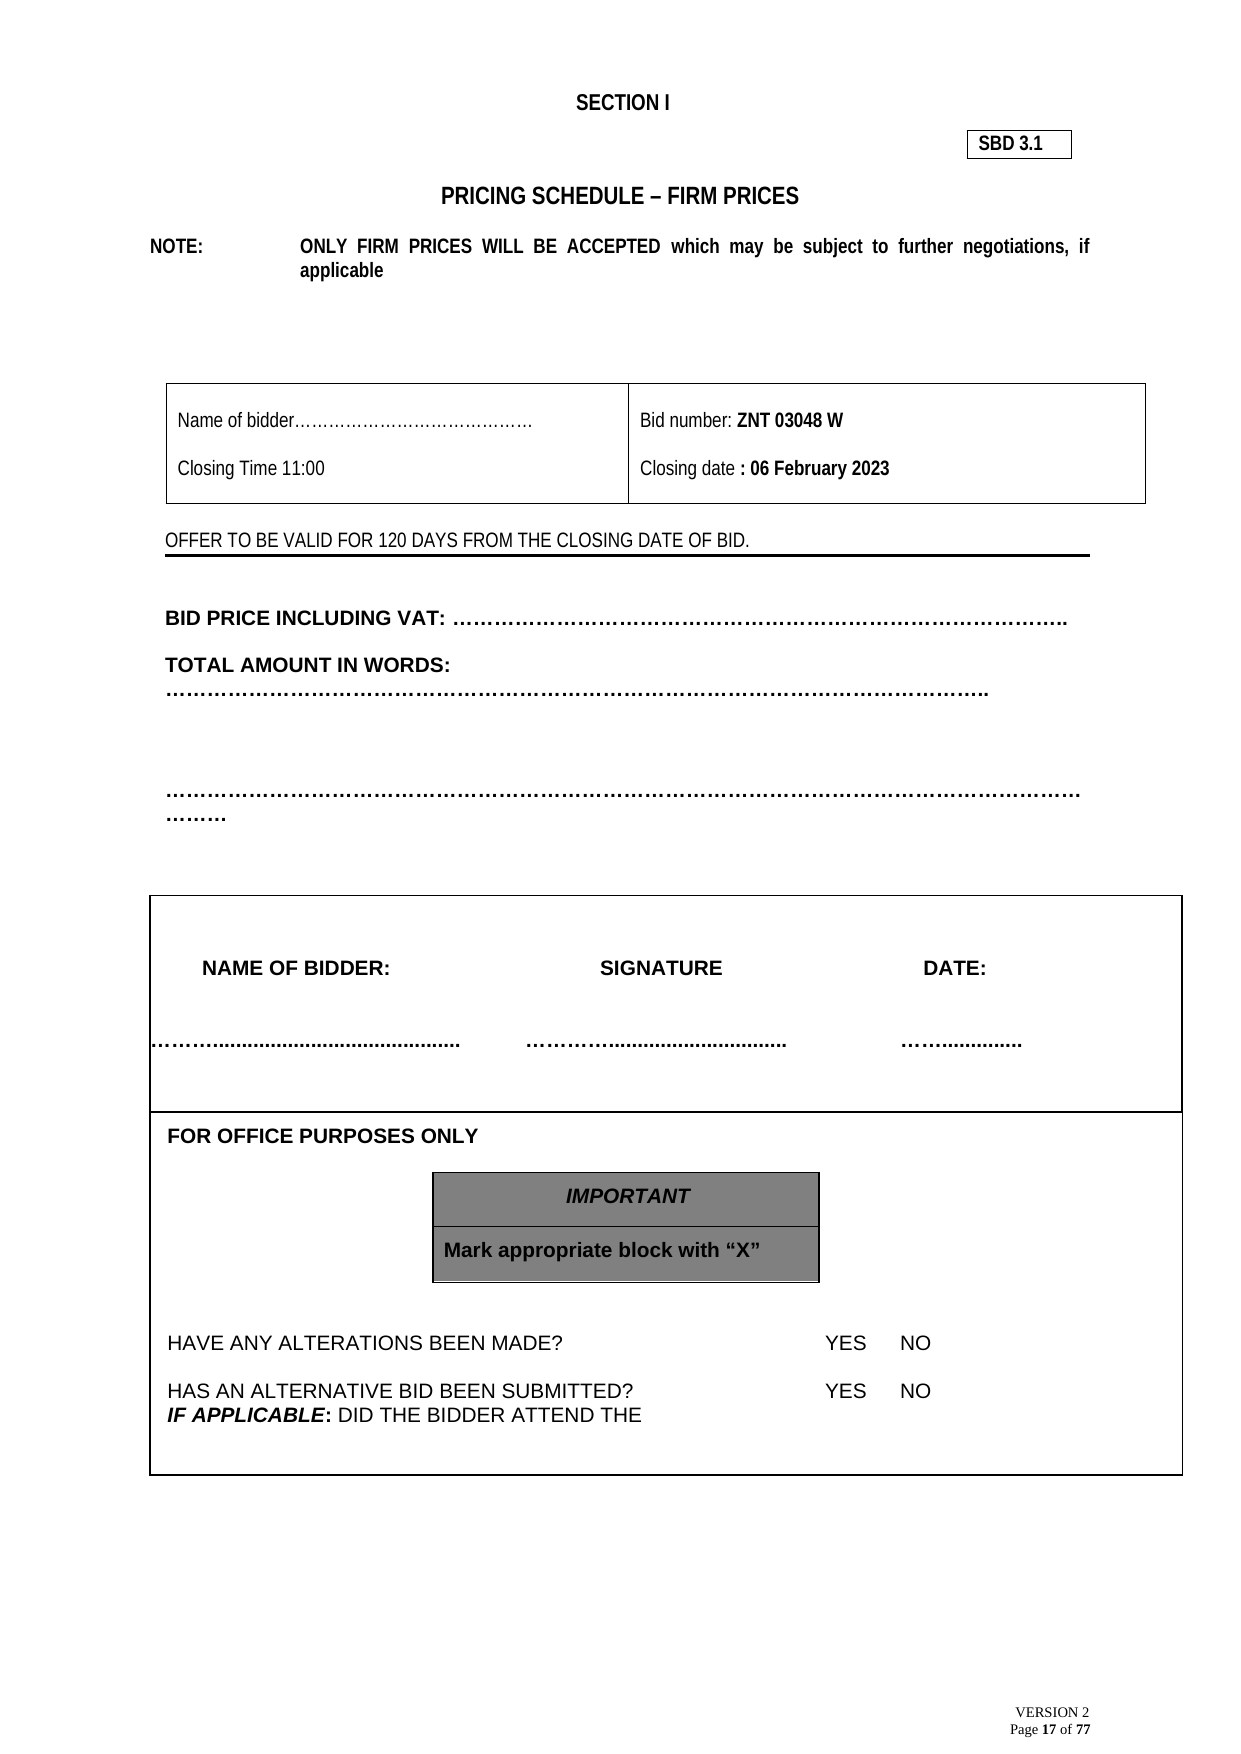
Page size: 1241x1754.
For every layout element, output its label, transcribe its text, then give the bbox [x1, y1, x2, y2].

table_header IMPORTANT [434, 1173, 818, 1226]
text PRICING SCHEDULE – FIRM PRICES [150, 181, 1090, 210]
text ………........................................... …………............................... …….............. [151, 1028, 1090, 1052]
text IF APPLICABLE: DID THE BIDDER ATTEND THE [151, 1403, 1090, 1427]
table_header Bid number: ZNT 03048 W Closing date : 06 February 2023 [629, 384, 1145, 503]
table_header Name of bidder…………………………………… Closing Time 11:00 [167, 384, 628, 503]
list FOR OFFICE PURPOSES ONLY [151, 1124, 1090, 1148]
text NOTE: ONLY FIRM PRICES WILL BE ACCEPTED which may be subject to further negotiations, if applicable [150, 234, 1090, 282]
list NAME OF BIDDER: SIGNATURE DATE: [151, 956, 1090, 980]
table_cell Mark appropriate block with “X” [434, 1227, 818, 1281]
text HAS AN ALTERNATIVE BID BEEN SUBMITTED? YES NO [151, 1379, 1090, 1403]
text HAVE ANY ALTERATIONS BEEN MADE? YES NO [151, 1331, 1090, 1355]
text OFFER TO BE VALID FOR 120 DAYS FROM THE CLOSING DATE OF BID. [165, 528, 1090, 554]
text …………………………………………………………………………………………………………………………… [165, 749, 1090, 826]
list BID PRICE INCLUDING VAT: …………………………………………………………………………….. [165, 605, 1090, 629]
text SECTION I [150, 89, 1090, 115]
table_header SBD 3.1 [968, 131, 1071, 158]
text TOTAL AMOUNT IN WORDS:……………………………………………………………………………………………………….. [165, 653, 1090, 701]
